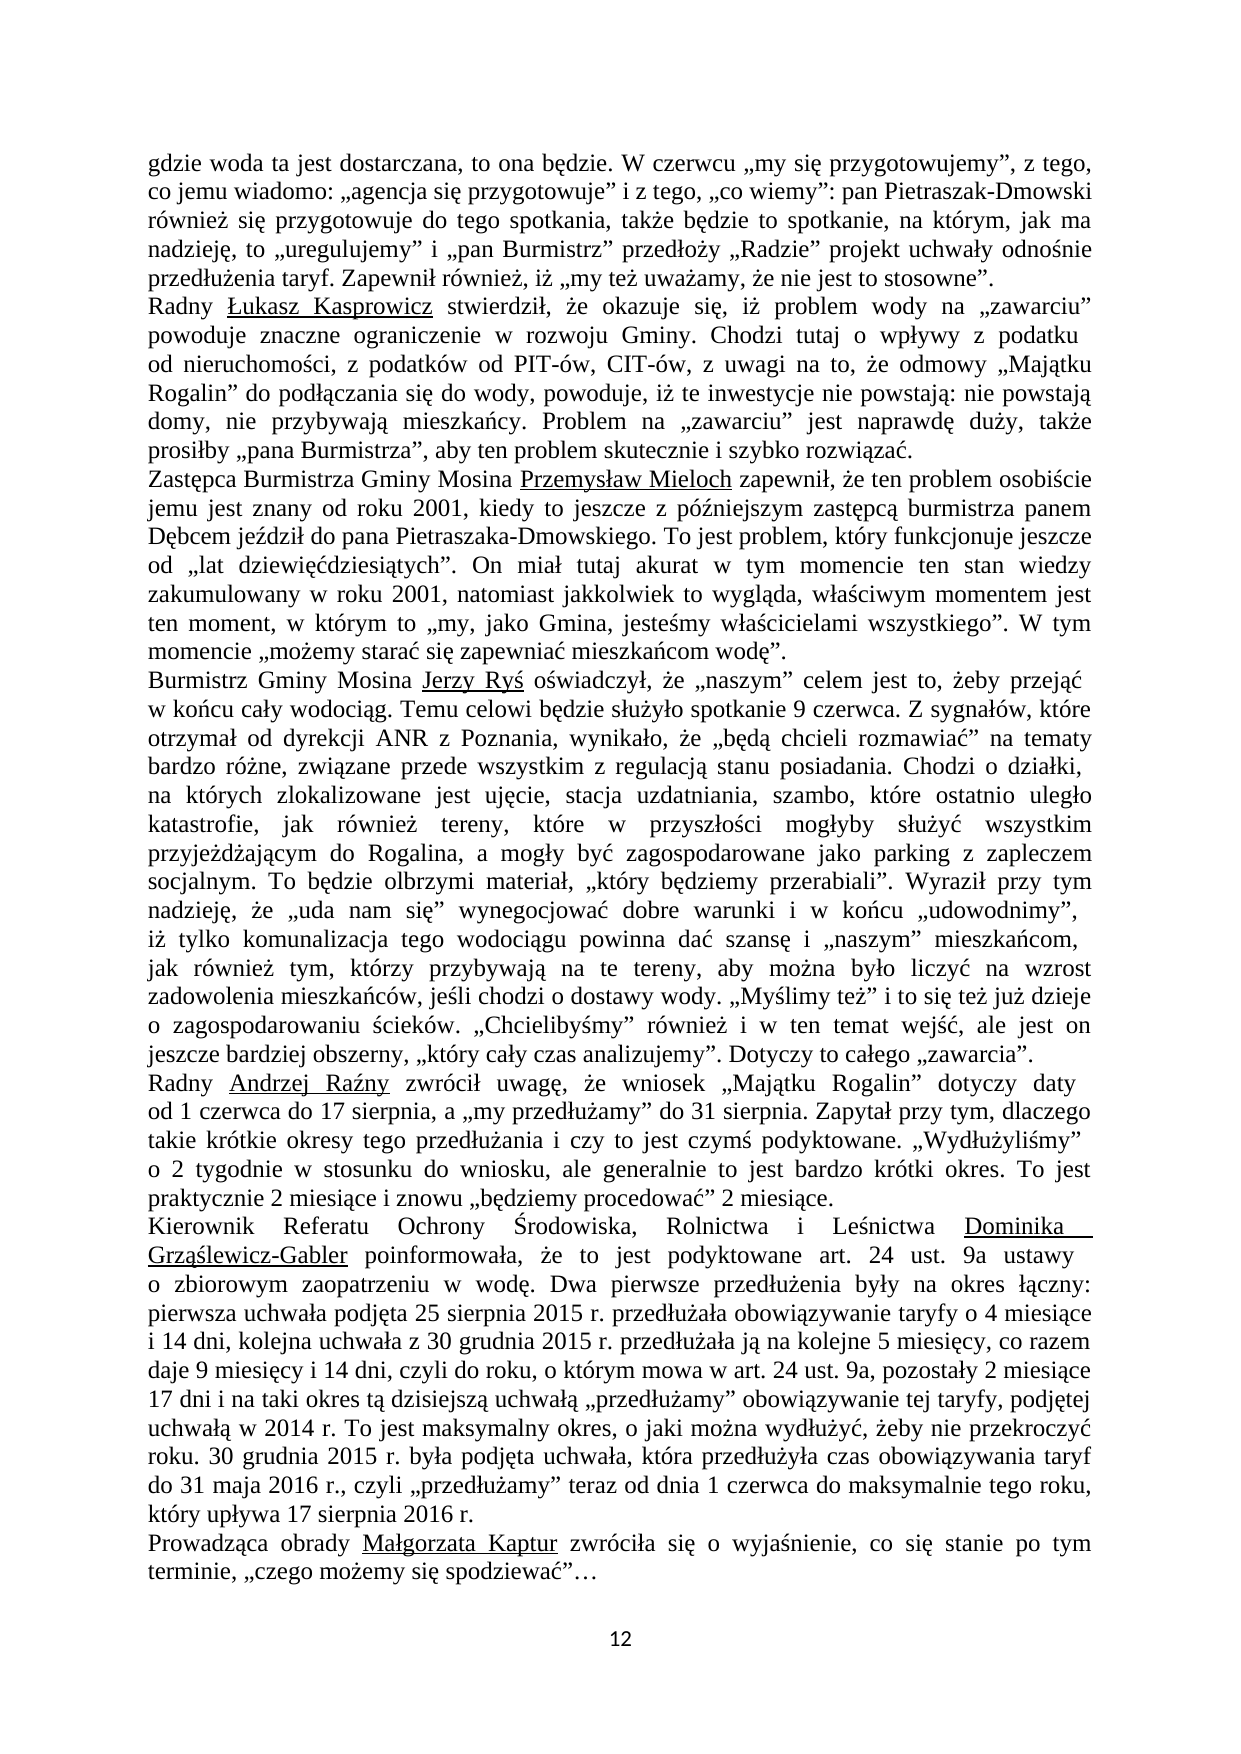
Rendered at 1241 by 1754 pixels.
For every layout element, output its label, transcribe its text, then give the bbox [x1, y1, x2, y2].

text Zastępca Burmistrza Gminy Mosina Przemysław Mieloch zapewnił, że ten problem osobiście jemu jest znany od roku 2001, kiedy to jeszcze z późniejszym zastępcą burmistrza panem Dębcem jeździł do pana Pietraszaka-Dmowskiego. To jest problem, który funkcjonuje jeszcze od „lat dziewięćdziesiątych”. On miał tutaj akurat w tym momencie ten stan wiedzy zakumulowany w roku 2001, natomiast jakkolwiek to wygląda, właściwym momentem jest ten moment, w którym to „my, jako Gmina, jesteśmy właścicielami wszystkiego”. W tym momencie „możemy starać się zapewniać mieszkańcom wodę”. [148, 464, 1093, 665]
text Kierownik Referatu Ochrony Środowiska, Rolnictwa i Leśnictwa Dominika Grząślewicz-Gabler poinformowała, że to jest podyktowane art. 24 ust. 9a ustawy o zbiorowym zaopatrzeniu w wodę. Dwa pierwsze przedłużenia były na okres łączny: pierwsza uchwała podjęta 25 sierpnia 2015 r. przedłużała obowiązywanie taryfy o 4 miesiące i 14 dni, kolejna uchwała z 30 grudnia 2015 r. przedłużała ją na kolejne 5 miesięcy, co razem daje 9 miesięcy i 14 dni, czyli do roku, o którym mowa w art. 24 ust. 9a, pozostały 2 miesiące 17 dni i na taki okres tą dzisiejszą uchwałą „przedłużamy” obowiązywanie tej taryfy, podjętej uchwałą w 2014 r. To jest maksymalny okres, o jaki można wydłużyć, żeby nie przekroczyć roku. 30 grudnia 2015 r. była podjęta uchwała, która przedłużyła czas obowiązywania taryf do 31 maja 2016 r., czyli „przedłużamy” teraz od dnia 1 czerwca do maksymalnie tego roku, który upływa 17 sierpnia 2016 r. [148, 1211, 1093, 1528]
text Prowadząca obrady Małgorzata Kaptur zwróciła się o wyjaśnienie, co się stanie po tym terminie, „czego możemy się spodziewać”… [148, 1528, 1093, 1585]
text Radny Andrzej Raźny zwrócił uwagę, że wniosek „Majątku Rogalin” dotyczy daty od 1 czerwca do 17 sierpnia, a „my przedłużamy” do 31 sierpnia. Zapytał przy tym, dlaczego takie krótkie okresy tego przedłużania i czy to jest czymś podyktowane. „Wydłużyliśmy” o 2 tygodnie w stosunku do wniosku, ale generalnie to jest bardzo krótki okres. To jest praktycznie 2 miesiące i znowu „będziemy procedować” 2 miesiące. [148, 1068, 1093, 1211]
text Burmistrz Gminy Mosina Jerzy Ryś oświadczył, że „naszym” celem jest to, żeby przejąć w końcu cały wodociąg. Temu celowi będzie służyło spotkanie 9 czerwca. Z sygnałów, które otrzymał od dyrekcji ANR z Poznania, wynikało, że „będą chcieli rozmawiać” na tematy bardzo różne, związane przede wszystkim z regulacją stanu posiadania. Chodzi o działki, na których zlokalizowane jest ujęcie, stacja uzdatniania, szambo, które ostatnio uległo katastrofie, jak również tereny, które w przyszłości mogłyby służyć wszystkim przyjeżdżającym do Rogalina, a mogły być zagospodarowane jako parking z zapleczem socjalnym. To będzie olbrzymi materiał, „który będziemy przerabiali”. Wyraził przy tym nadzieję, że „uda nam się” wynegocjować dobre warunki i w końcu „udowodnimy”, iż tylko komunalizacja tego wodociągu powinna dać szansę i „naszym” mieszkańcom, jak również tym, którzy przybywają na te tereny, aby można było liczyć na wzrost zadowolenia mieszkańców, jeśli chodzi o dostawy wody. „Myślimy też” i to się też już dzieje o zagospodarowaniu ścieków. „Chcielibyśmy” również i w ten temat wejść, ale jest on jeszcze bardziej obszerny, „który cały czas analizujemy”. Dotyczy to całego „zawarcia”. [148, 665, 1093, 1068]
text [148, 148, 1093, 291]
text Radny Łukasz Kasprowicz stwierdził, że okazuje się, iż problem wody na „zawarciu” powoduje znaczne ograniczenie w rozwoju Gminy. Chodzi tutaj o wpływy z podatku od nieruchomości, z podatków od PIT-ów, CIT-ów, z uwagi na to, że odmowy „Majątku Rogalin” do podłączania się do wody, powoduje, iż te inwestycje nie powstają: nie powstają domy, nie przybywają mieszkańcy. Problem na „zawarciu” jest naprawdę duży, także prosiłby „pana Burmistrza”, aby ten problem skutecznie i szybko rozwiązać. [148, 291, 1093, 464]
